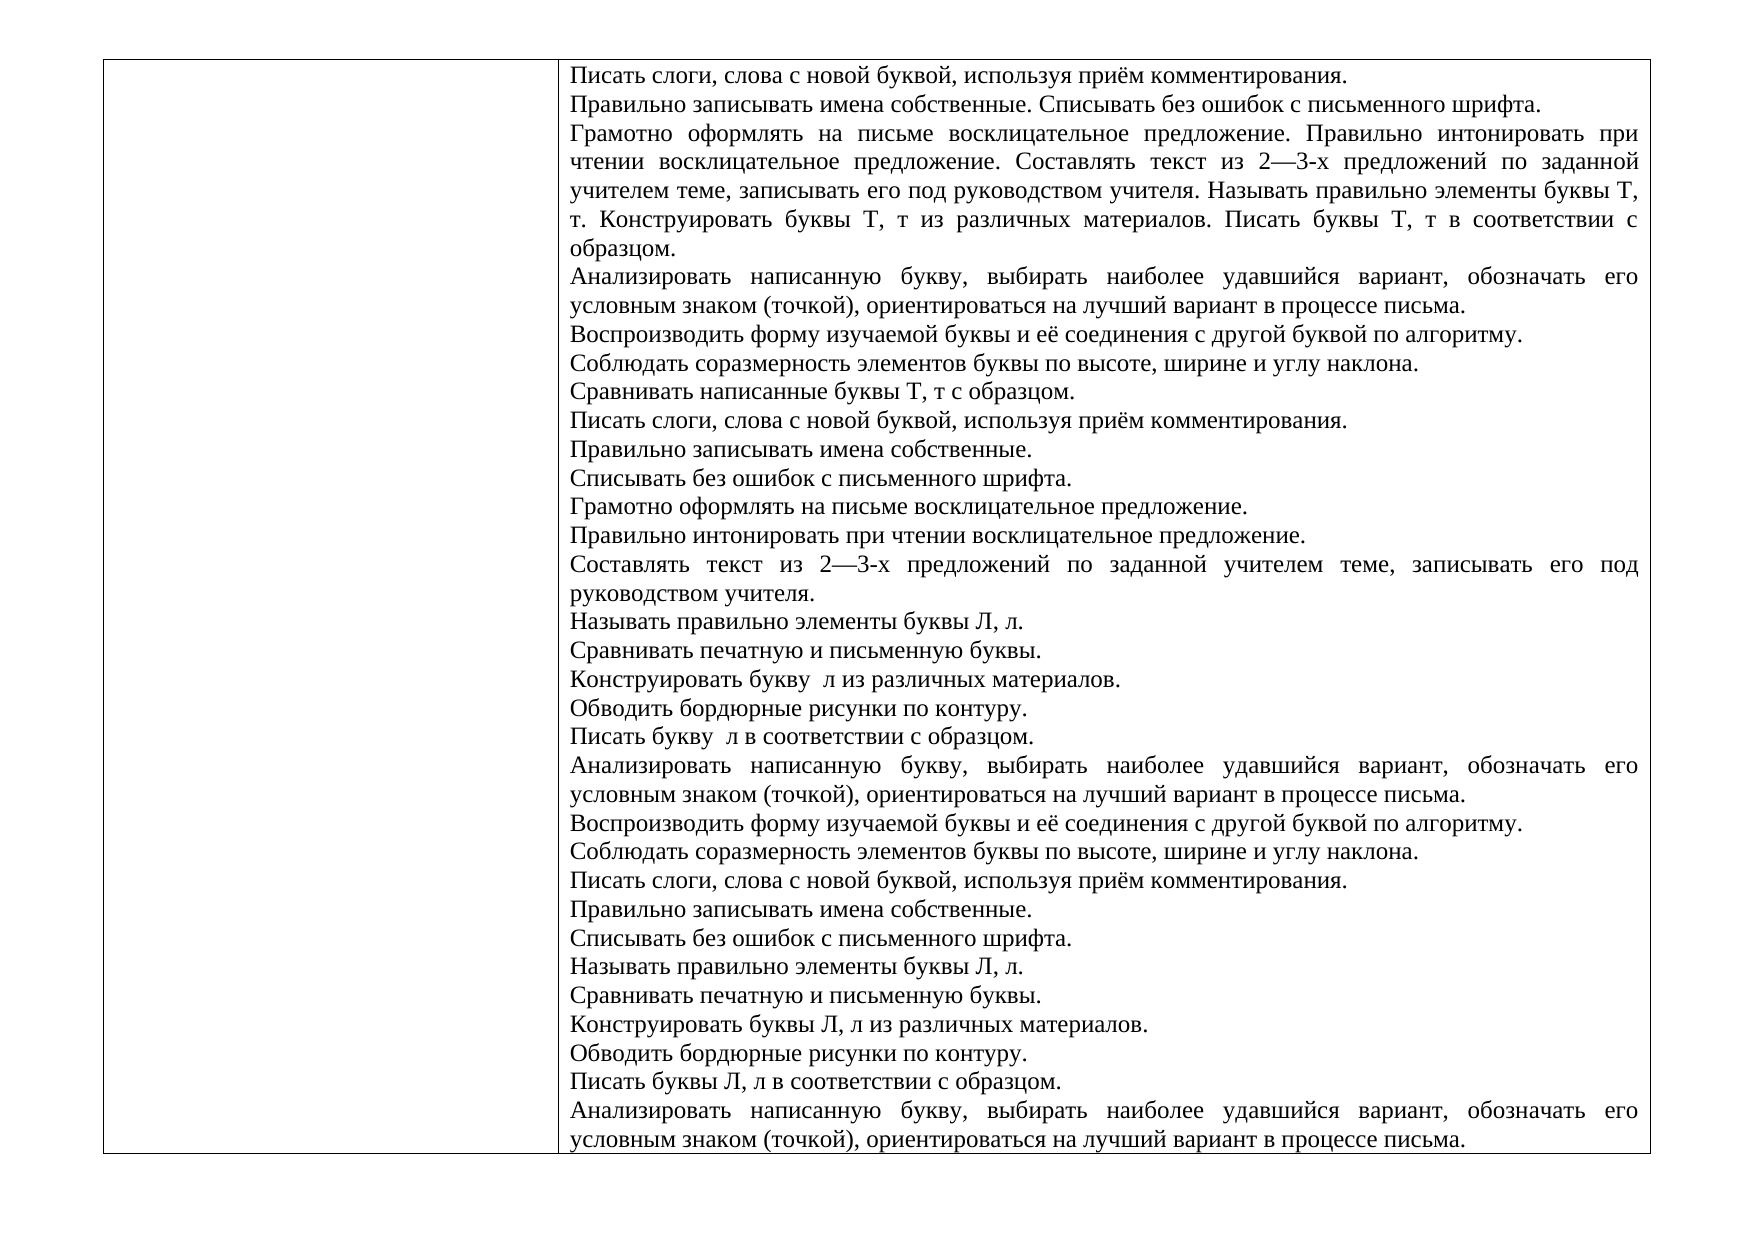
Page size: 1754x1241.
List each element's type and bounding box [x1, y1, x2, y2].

table_cell [104, 60, 558, 1153]
table_cell [559, 60, 1650, 1153]
